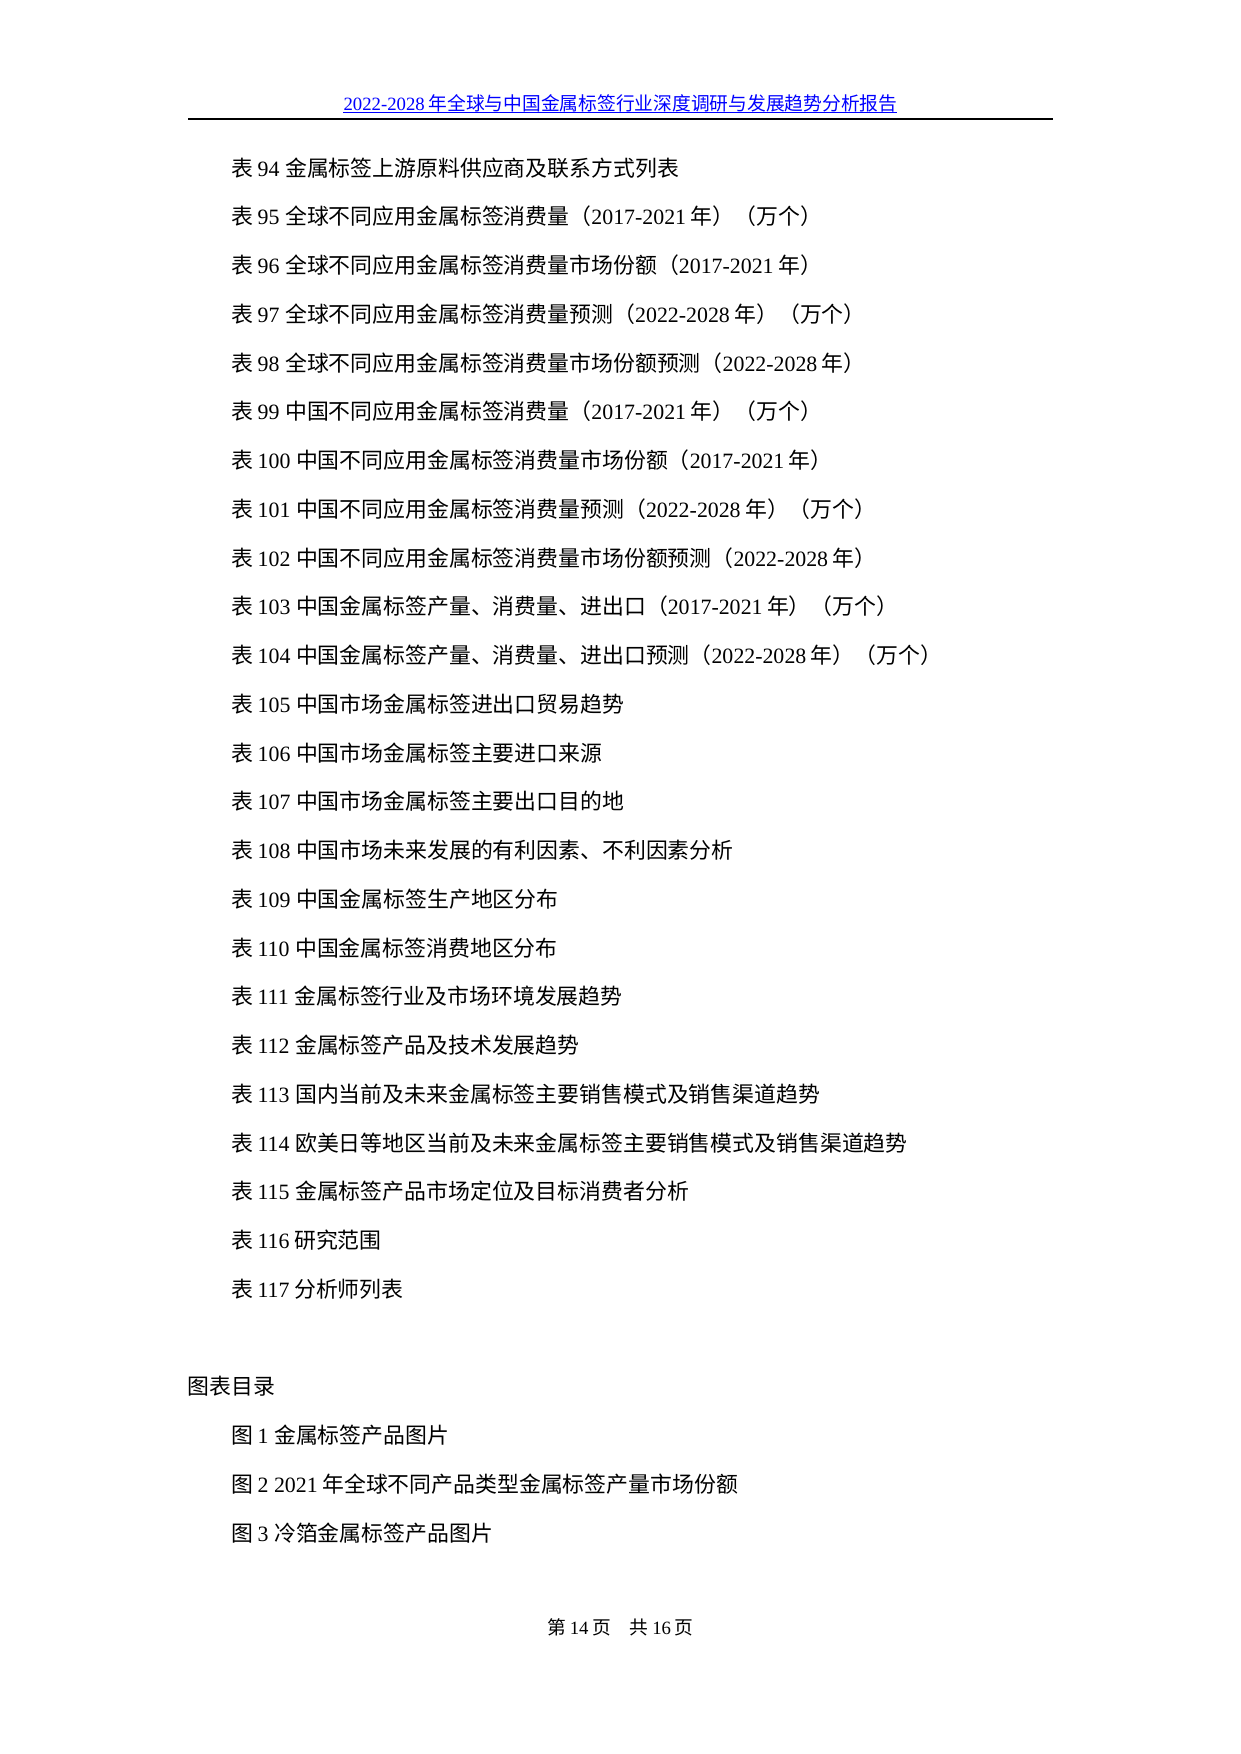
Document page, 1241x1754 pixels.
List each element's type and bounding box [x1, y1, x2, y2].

text [187, 150, 1053, 1548]
